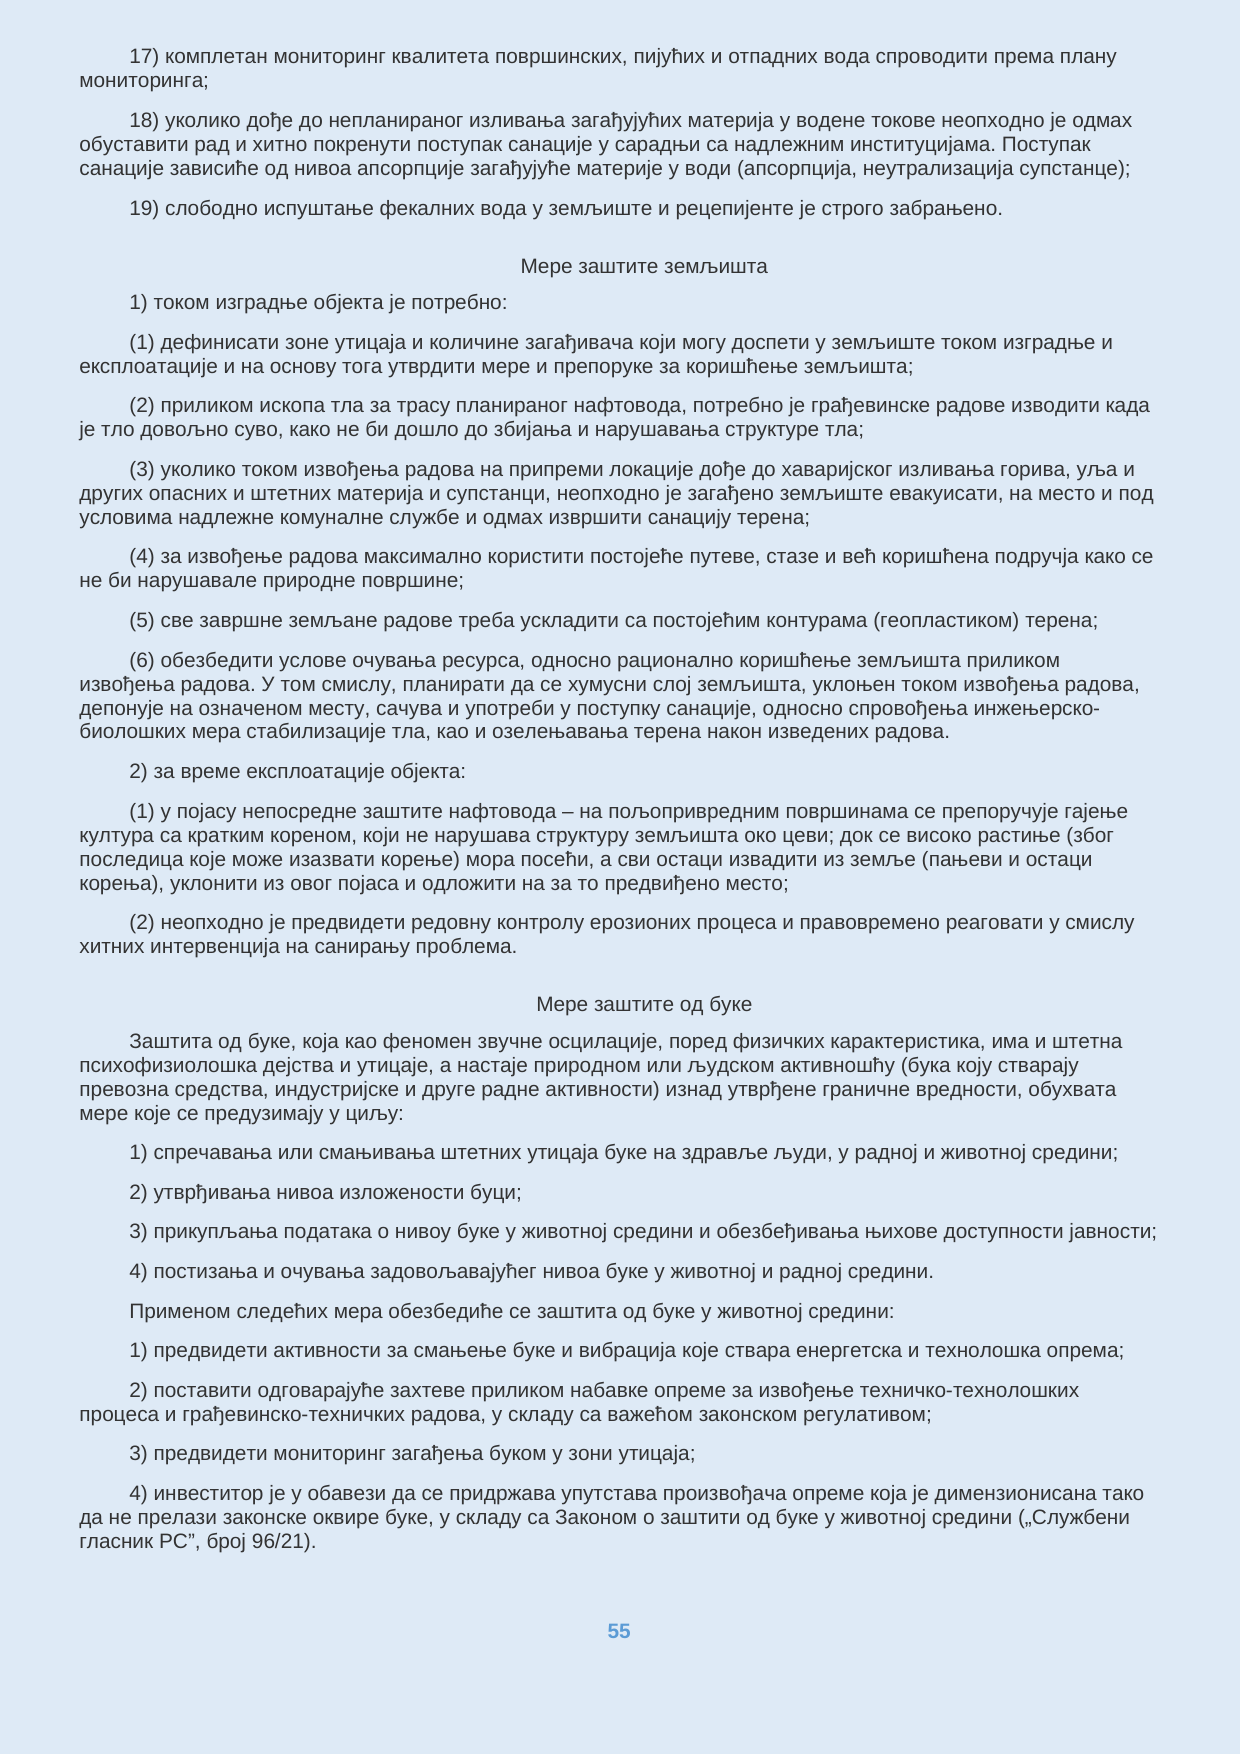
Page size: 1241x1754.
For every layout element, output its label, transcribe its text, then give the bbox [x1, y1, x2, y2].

text Мере заштите земљишта [79, 254, 1159, 278]
text 1) спречавања или смањивања штетних утицаја буке на здравље људи, у радној и животној средини; [79, 1140, 1159, 1164]
text (6) обезбедити услове очувања ресурса, односно рационално коришћење земљишта приликом извођења радова. У том смислу, планирати да се хумусни слој земљишта, уклоњен током извођења радова, депонује на означеном месту, сачува и употреби у поступку санације, односно спровођења инжењерско-биолошких мера стабилизације тла, као и озелењавања терена након изведених радова. [79, 647, 1159, 743]
text (2) неопходно је предвидети редовну контролу ерозионих процеса и правовремено реаговати у смислу хитних интервенција на санирању проблема. [79, 910, 1159, 958]
text (4) за извођење радова максимално користити постојеће путеве, стазе и већ коришћена подручја како се не би нарушавале природне површине; [79, 544, 1159, 592]
text (2) приликом ископа тла за трасу планираног нафтовода, потребно је грађевинске радове изводити када је тло довољно суво, како не би дошло до збијања и нарушавања структуре тла; [79, 393, 1159, 441]
text (3) уколико током извођења радова на припреми локације дође до хаваријског изливања горива, уља и других опасних и штетних материја и супстанци, неопходно је загађено земљиште евакуисати, на место и под условима надлежне комуналне службе и одмах извршити санацију терена; [79, 457, 1159, 529]
text 3) прикупљања података о нивоу буке у животној средини и обезбеђивања њихове доступности јавности; [79, 1219, 1159, 1243]
text 17) комплетан мониторинг квалитета површинских, пијућих и отпадних вода спроводити према плану мониторинга; [79, 44, 1159, 92]
text Применом следећих мера обезбедиће се заштита од буке у животној средини: [79, 1298, 1159, 1322]
text Заштита од буке, која као феномен звучне осцилације, поред физичких карактеристика, има и штетна психофизиолошка дејства и утицаје, а настаје природном или људском активношћу (бука коју стварају превозна средства, индустријске и друге радне активности) изнад утврђене граничне вредности, обухвата мере које се предузимају у циљу: [79, 1029, 1159, 1124]
text 2) за време експлоатације објекта: [79, 759, 1159, 783]
text 2) поставити одговарајуће захтеве приликом набавке опреме за извођење техничко-технолошких процеса и грађевинско-техничких радова, у складу са важећом законском регулативом; [79, 1378, 1159, 1426]
text 19) слободно испуштање фекалних вода у земљиште и рецепијенте је строго забрањено. [79, 195, 1159, 219]
text (1) дефинисати зоне утицаја и количине загађивача који могу доспети у земљиште током изградње и експлоатације и на основу тога утврдити мере и препоруке за коришћење земљишта; [79, 330, 1159, 378]
text 18) уколико дође до непланираног изливања загађујућих материја у водене токове неопходно је одмах обуставити рад и хитно покренути поступак санације у сарадњи са надлежним институцијама. Поступак санације зависиће од нивоа апсорпције загађујуће материје у води (апсорпција, неутрализација супстанце); [79, 108, 1159, 180]
text 4) инвеститор је у обавези да се придржава упутстава произвођача опреме која је димензионисана тако да не прелази законске оквире буке, у складу са Законом о заштити од буке у животној средини („Службени гласник РС”, број 96/21). [79, 1481, 1159, 1553]
text 1) предвидети активности за смањење буке и вибрација које ствара енергетска и технолошка опрема; [79, 1338, 1159, 1362]
text Мере заштите од буке [79, 992, 1159, 1016]
text 3) предвидети мониторинг загађења буком у зони утицаја; [79, 1441, 1159, 1465]
text 1) током изградње објекта је потребно: [79, 290, 1159, 314]
text 2) утврђивања нивоа изложености буци; [79, 1180, 1159, 1204]
text (5) све завршне земљане радове треба ускладити са постојећим контурама (геопластиком) терена; [79, 608, 1159, 632]
text (1) у појасу непосредне заштите нафтовода – на пољопривредним површинама се препоручује гајење култура са кратким кореном, који не нарушава структуру земљишта око цеви; док се високо растиње (због последица које може изазвати корење) мора посећи, а сви остаци извадити из земље (пањеви и остаци корења), уклонити из овог појаса и одложити на за то предвиђено место; [79, 798, 1159, 894]
text 4) постизања и очувања задовољавајућег нивоа буке у животној и радној средини. [79, 1259, 1159, 1283]
